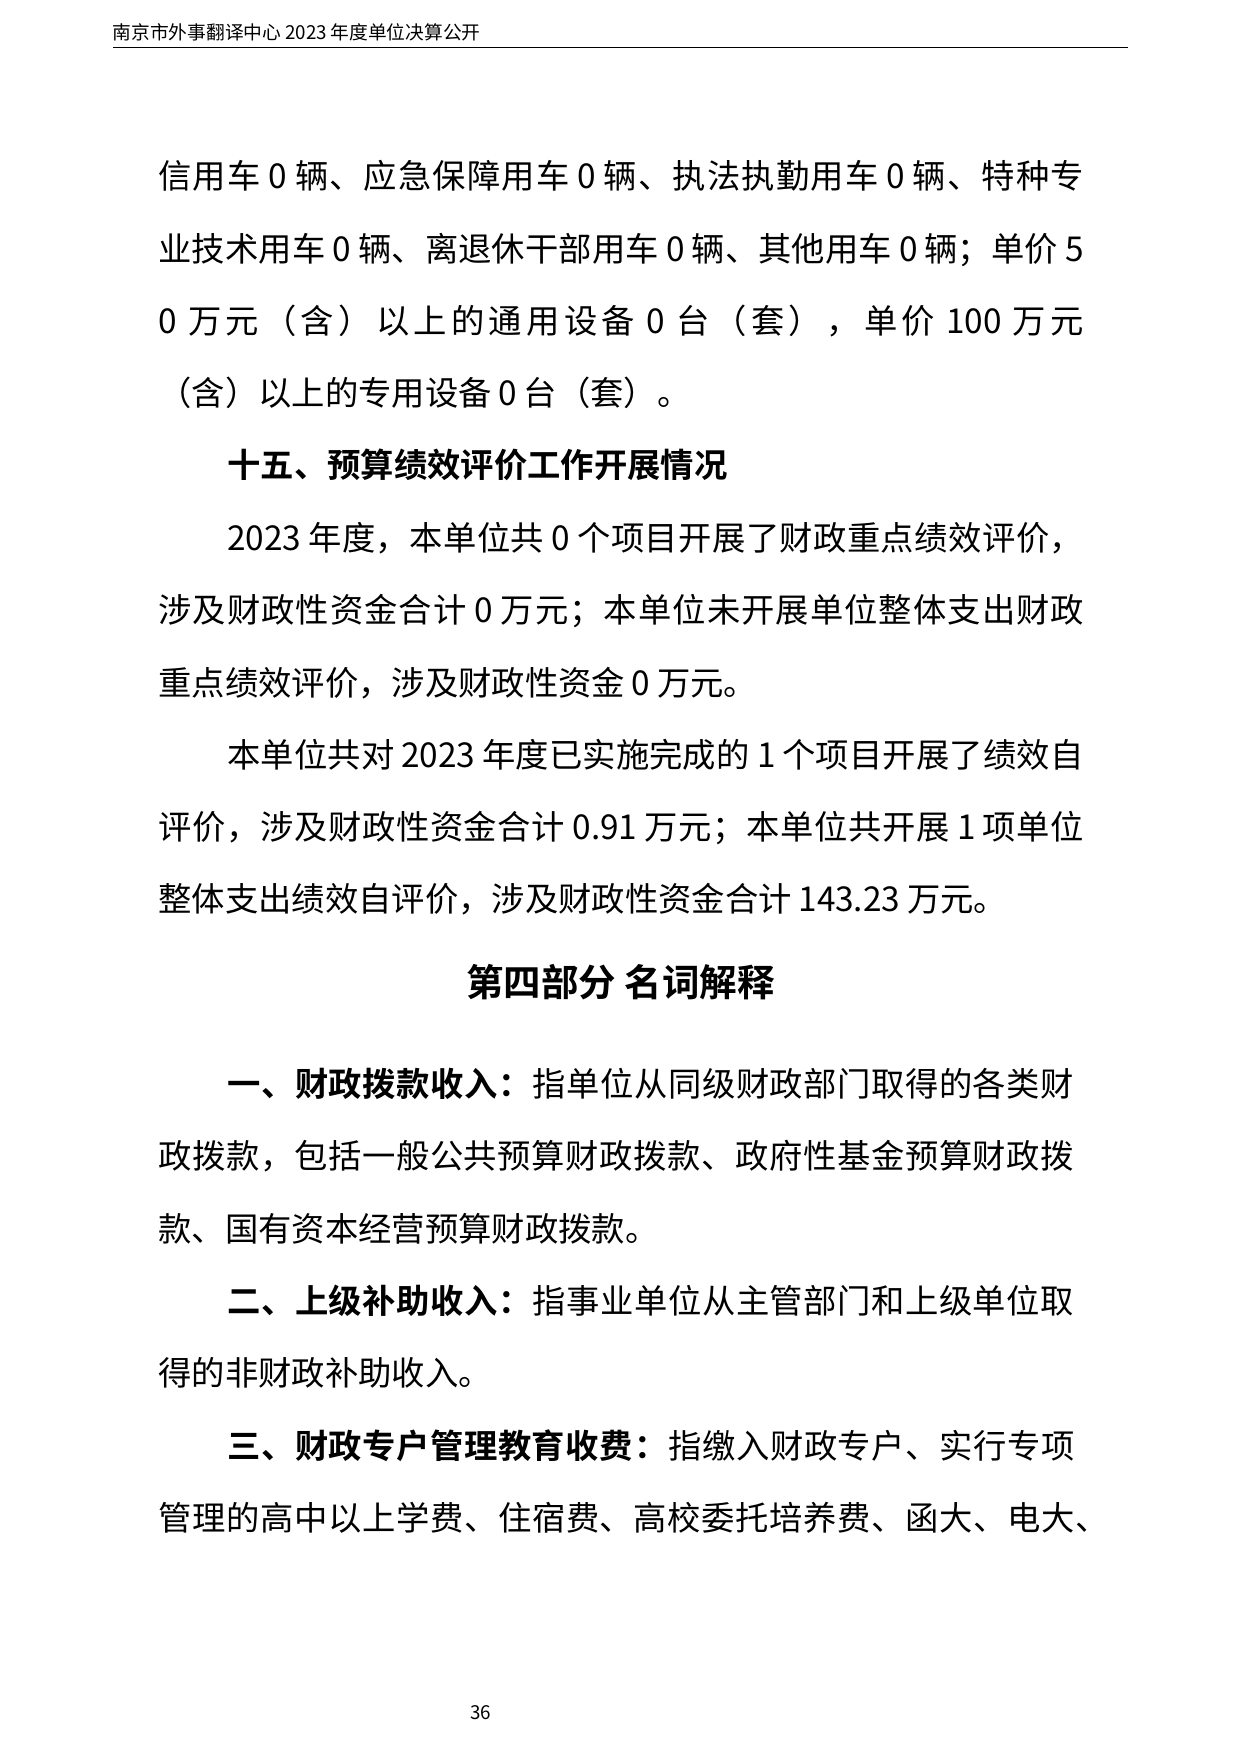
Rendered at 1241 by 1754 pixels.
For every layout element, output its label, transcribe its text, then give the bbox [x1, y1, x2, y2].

text 二、上级补助收入：指事业单位从主管部门和上级单位取得的非财政补助收入。 [158, 1275, 1075, 1395]
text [158, 150, 1084, 415]
text 2023年度，本单位共0个项目开展了财政重点绩效评价，涉及财政性资金合计0万元；本单位未开展单位整体支出财政重点绩效评价，涉及财政性资金0万元。 [158, 512, 1084, 704]
subtitle 第四部分 名词解释 [112, 946, 1128, 1010]
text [158, 1419, 1075, 1540]
text 本单位共对2023年度已实施完成的1个项目开展了绩效自评价，涉及财政性资金合计0.91万元；本单位共开展1项单位整体支出绩效自评价，涉及财政性资金合计143.23万元。 [158, 729, 1084, 921]
text 一、财政拨款收入：指单位从同级财政部门取得的各类财政拨款，包括一般公共预算财政拨款、政府性基金预算财政拨款、国有资本经营预算财政拨款。 [158, 1058, 1075, 1251]
text 十五、预算绩效评价工作开展情况 [158, 439, 1084, 487]
